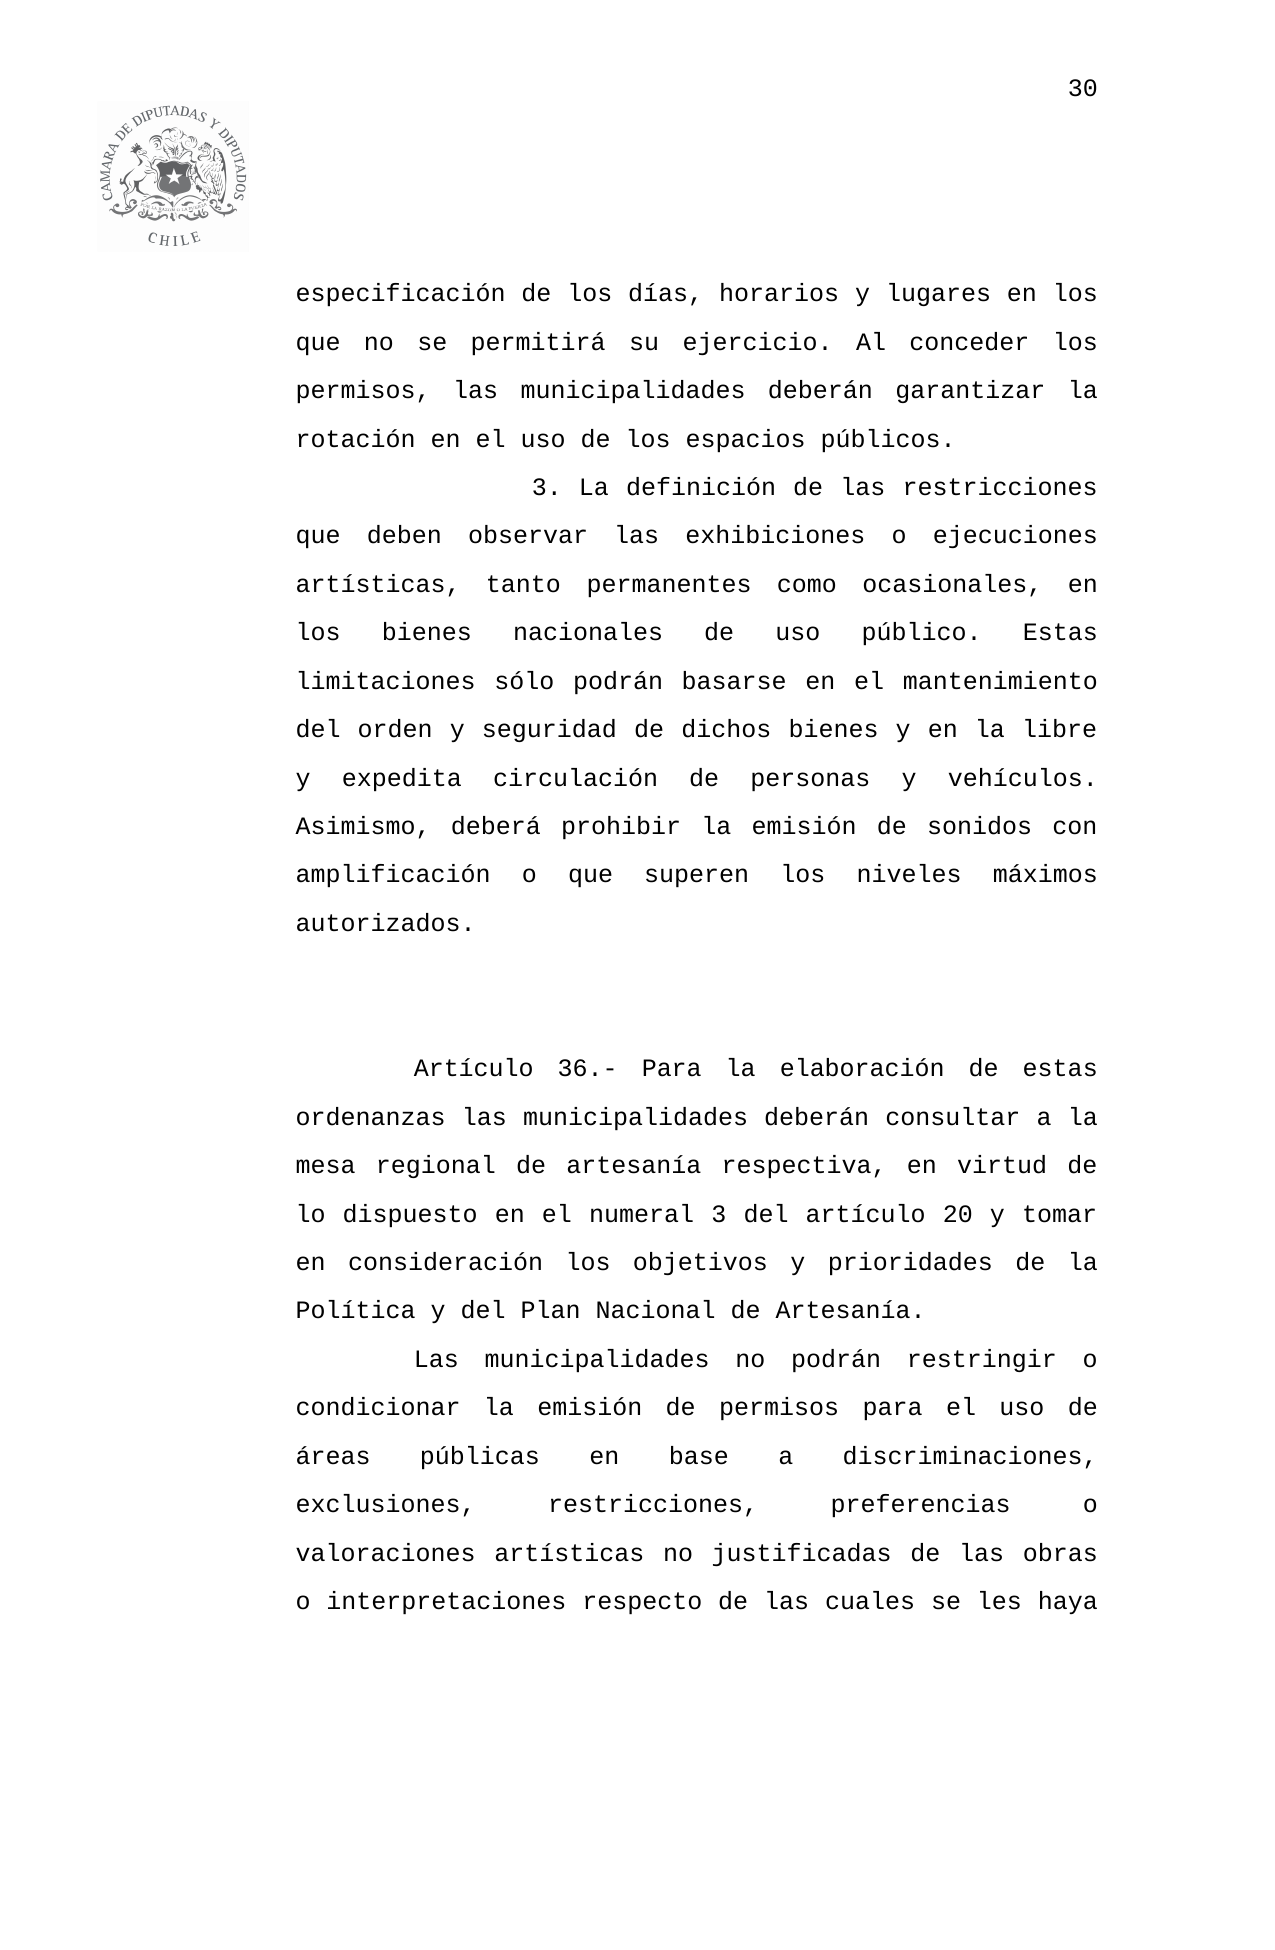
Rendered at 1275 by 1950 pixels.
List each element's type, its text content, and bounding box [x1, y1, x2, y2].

text 3. La definición de las restricciones que deben observar las exhibiciones o ejecuciones artísticas, tanto permanentes como ocasionales, en los bienes nacionales de uso público. Estas limitaciones sólo podrán basarse en el mantenimiento del orden y seguridad de dichos bienes y en la libre y expedita circulación de personas y vehículos. Asimismo, deberá prohibir la emisión de sonidos con amplificación o que superen los niveles máximos autorizados. [295, 474, 1098, 939]
text Artículo 36.- Para la elaboración de estas ordenanzas las municipalidades deberán consultar a la mesa regional de artesanía respectiva, en virtud de lo dispuesto en el numeral 3 del artículo 20 y tomar en consideración los objetivos y prioridades de la Política y del Plan Nacional de Artesanía. [295, 1056, 1098, 1326]
picture [97, 101, 249, 252]
